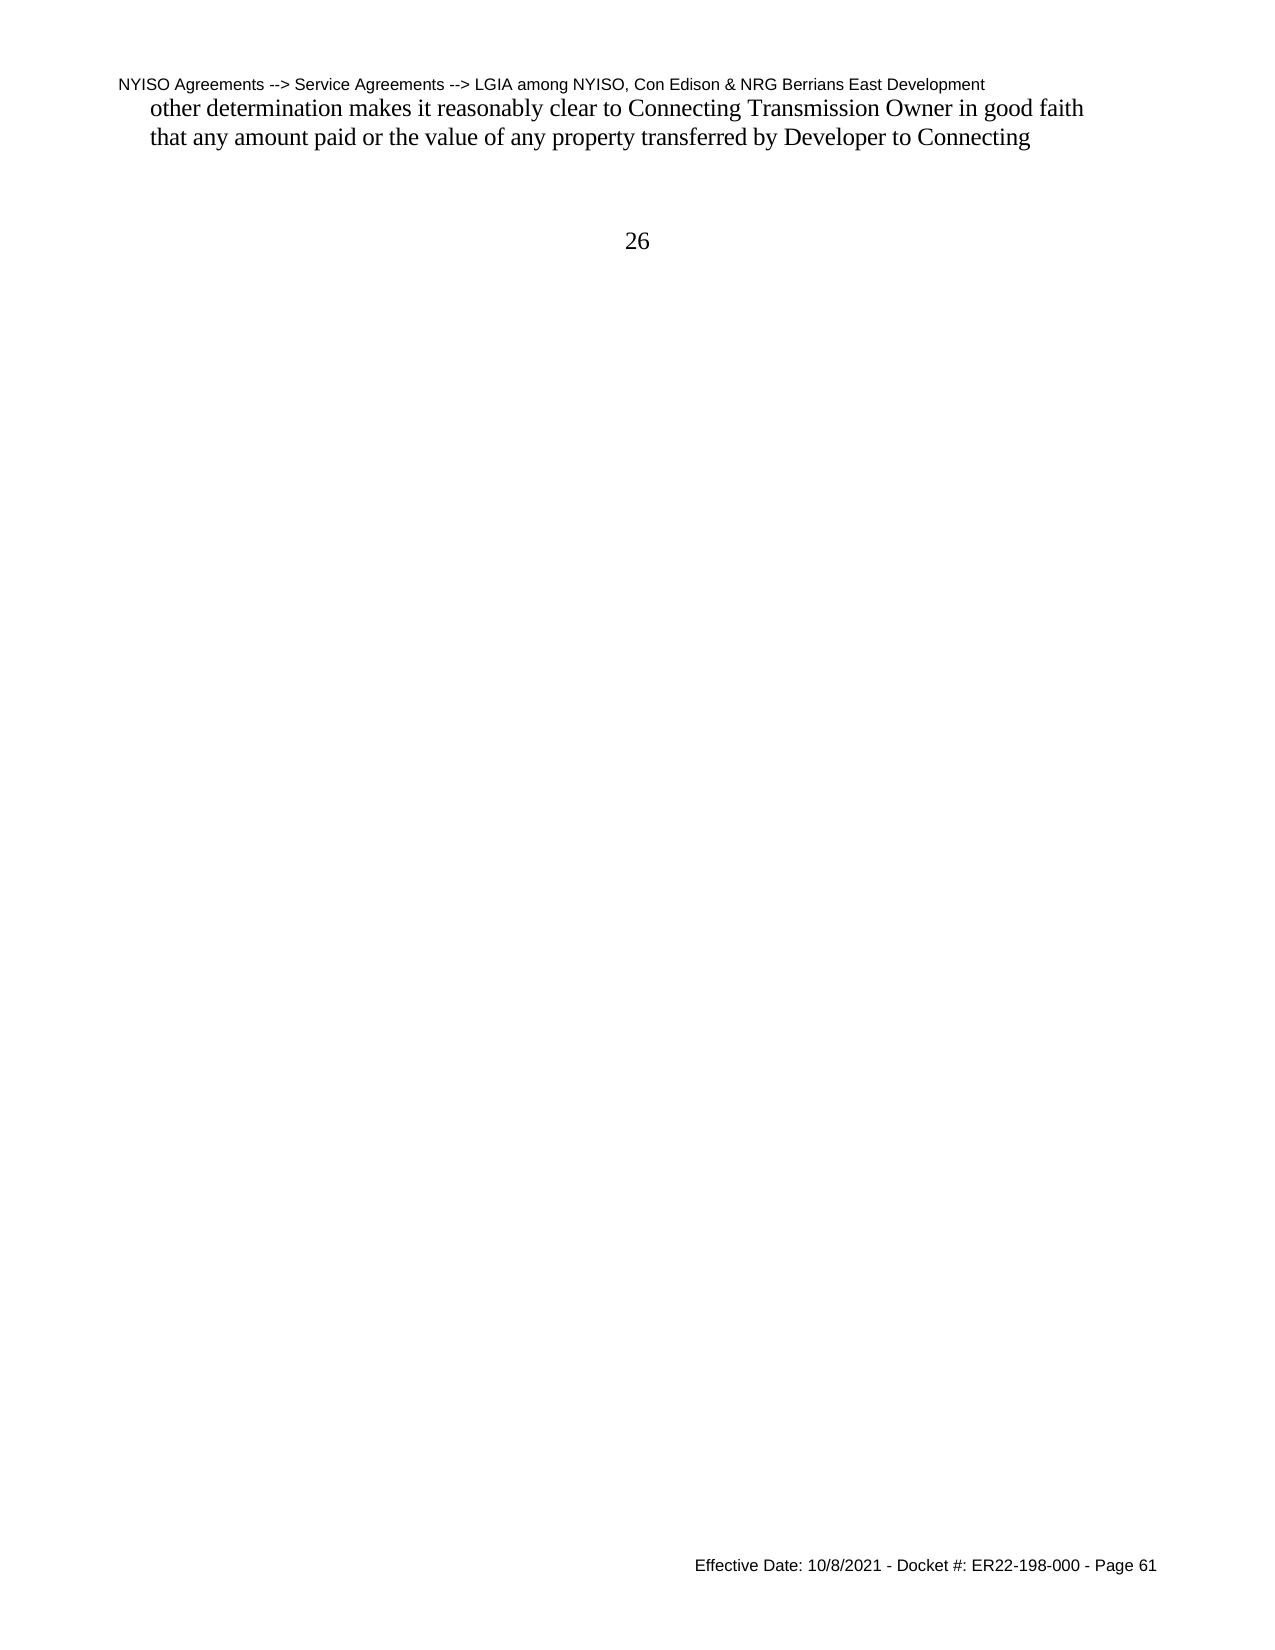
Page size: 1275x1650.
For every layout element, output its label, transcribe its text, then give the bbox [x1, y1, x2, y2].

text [150, 94, 1123, 151]
text 26 [625, 226, 1275, 255]
